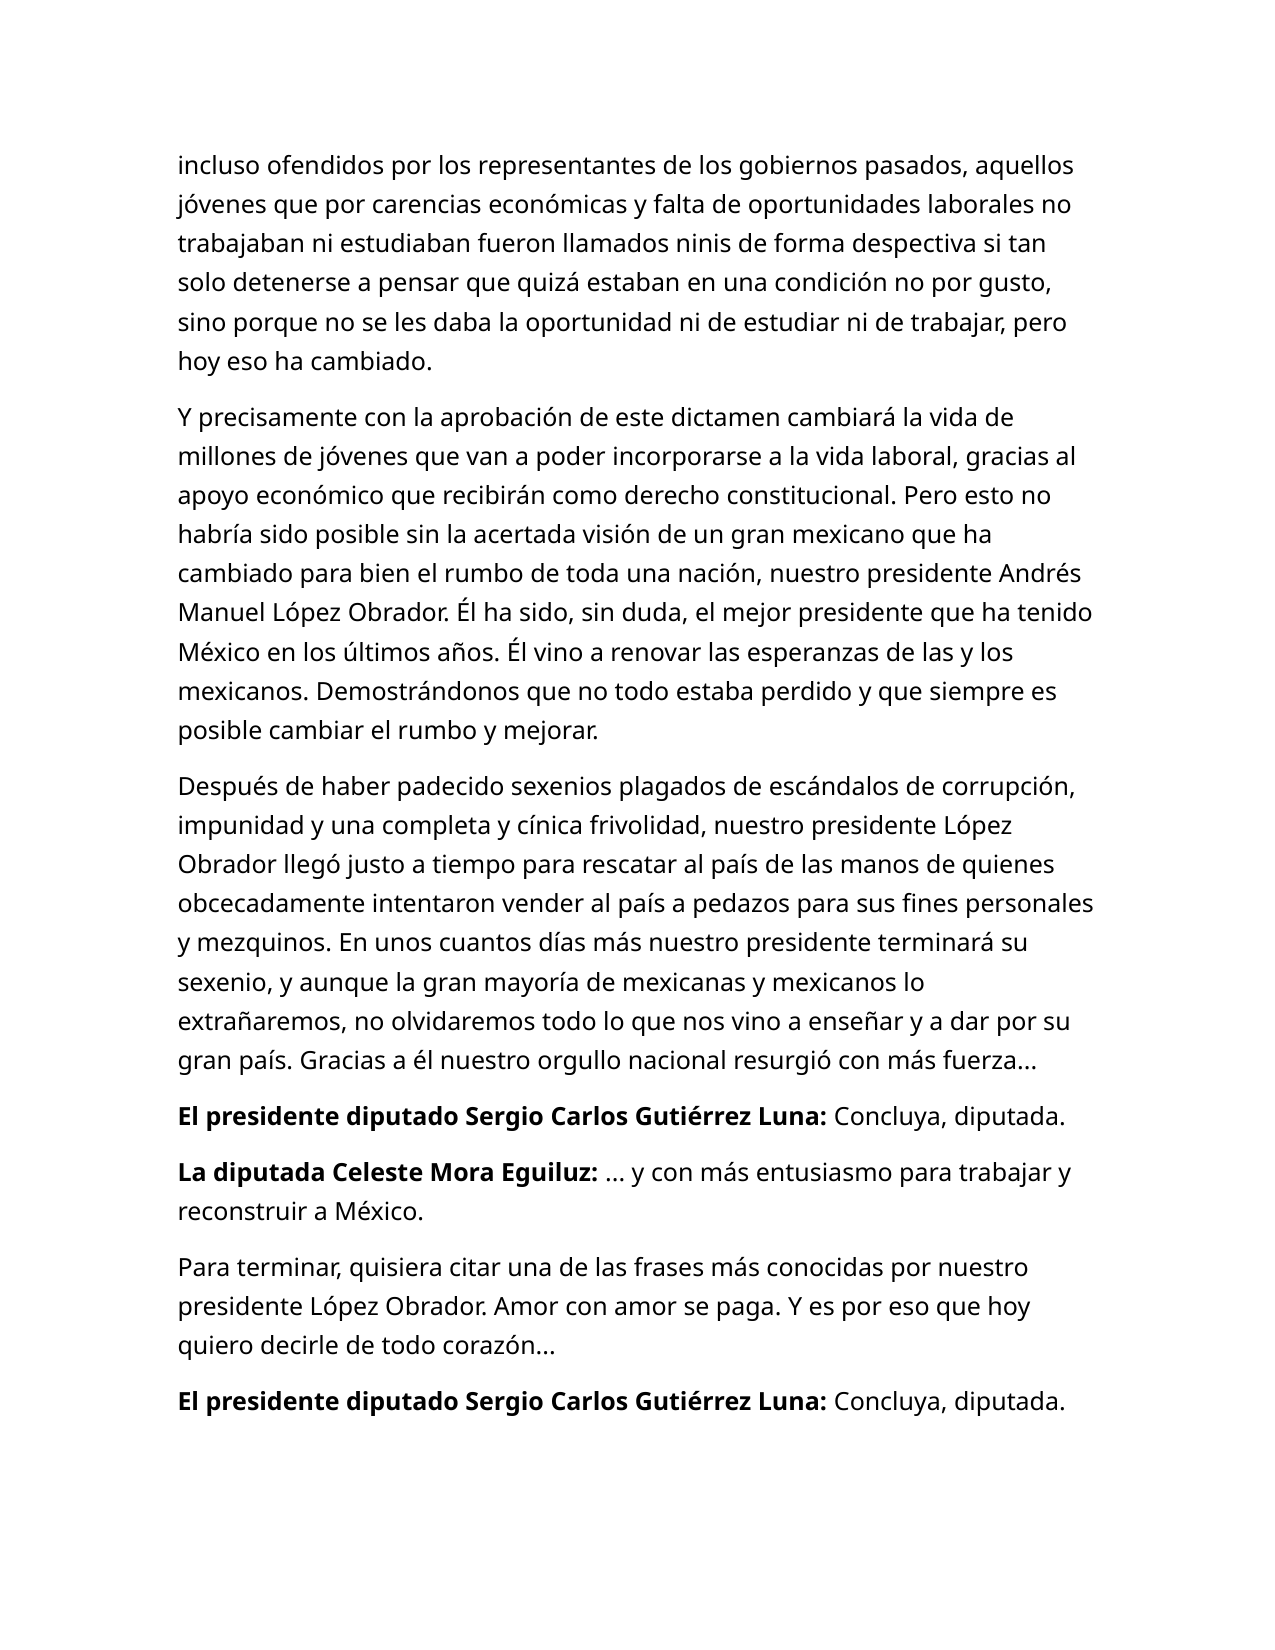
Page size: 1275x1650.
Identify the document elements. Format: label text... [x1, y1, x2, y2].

text El presidente diputado Sergio Carlos Gutiérrez Luna: Concluya, diputada. [177, 1098, 1098, 1132]
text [177, 148, 1098, 377]
text Para terminar, quisiera citar una de las frases más conocidas por nuestro presidente López Obrador. Amor con amor se paga. Y es por eso que hoy quiero decirle de todo corazón... [177, 1249, 1098, 1362]
text Después de haber padecido sexenios plagados de escándalos de corrupción, impunidad y una completa y cínica frivolidad, nuestro presidente López Obrador llegó justo a tiempo para rescatar al país de las manos de quienes obcecadamente intentaron vender al país a pedazos para sus fines personales y mezquinos. En unos cuantos días más nuestro presidente terminará su sexenio, y aunque la gran mayoría de mexicanas y mexicanos lo extrañaremos, no olvidaremos todo lo que nos vino a enseñar y a dar por su gran país. Gracias a él nuestro orgullo nacional resurgió con más fuerza... [177, 768, 1098, 1077]
text La diputada Celeste Mora Eguiluz: ... y con más entusiasmo para trabajar y reconstruir a México. [177, 1154, 1098, 1227]
text Y precisamente con la aprobación de este dictamen cambiará la vida de millones de jóvenes que van a poder incorporarse a la vida laboral, gracias al apoyo económico que recibirán como derecho constitucional. Pero esto no habría sido posible sin la acertada visión de un gran mexicano que ha cambiado para bien el rumbo de toda una nación, nuestro presidente Andrés Manuel López Obrador. Él ha sido, sin duda, el mejor presidente que ha tenido México en los últimos años. Él vino a renovar las esperanzas de las y los mexicanos. Demostrándonos que no todo estaba perdido y que siempre es posible cambiar el rumbo y mejorar. [177, 399, 1098, 747]
text El presidente diputado Sergio Carlos Gutiérrez Luna: Concluya, diputada. [177, 1383, 1098, 1417]
